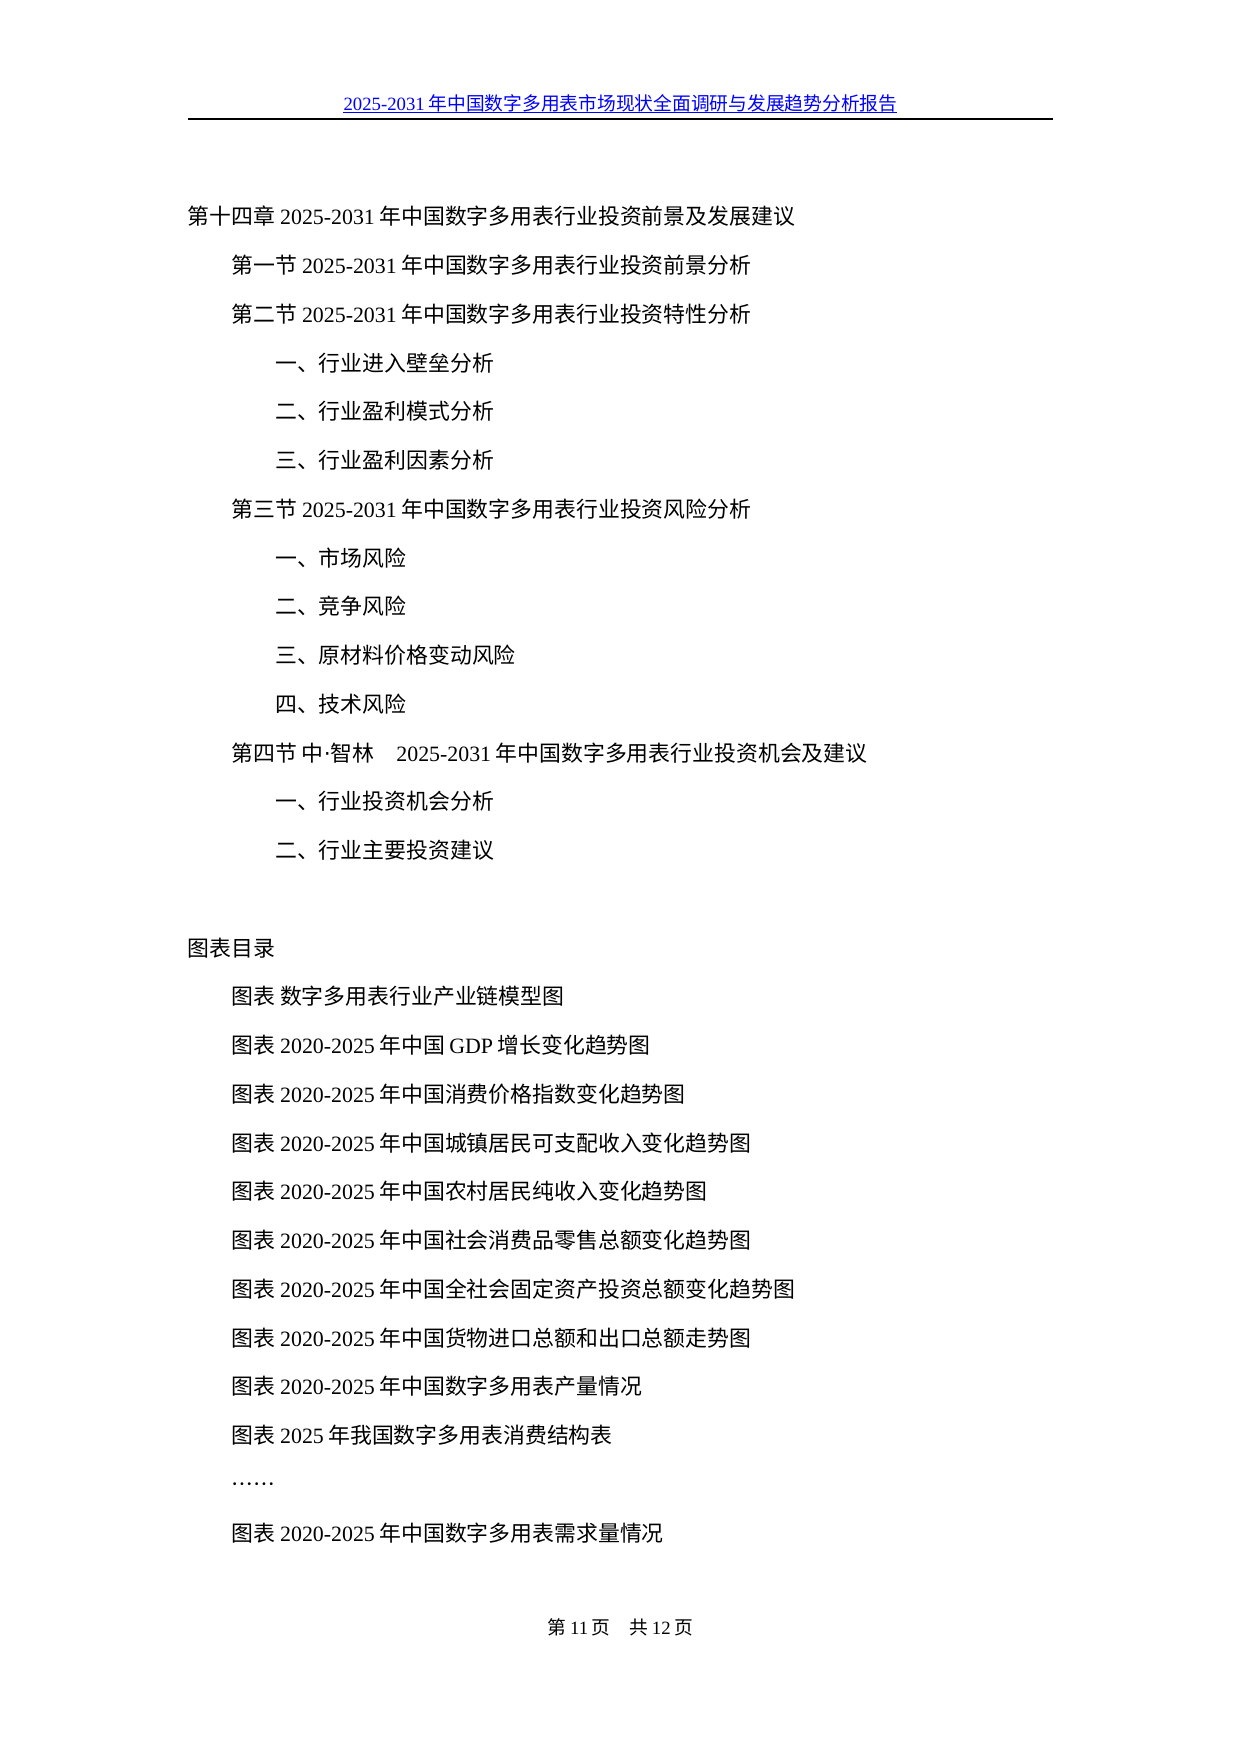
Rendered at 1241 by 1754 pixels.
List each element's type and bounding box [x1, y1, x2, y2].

text [187, 150, 1053, 1548]
